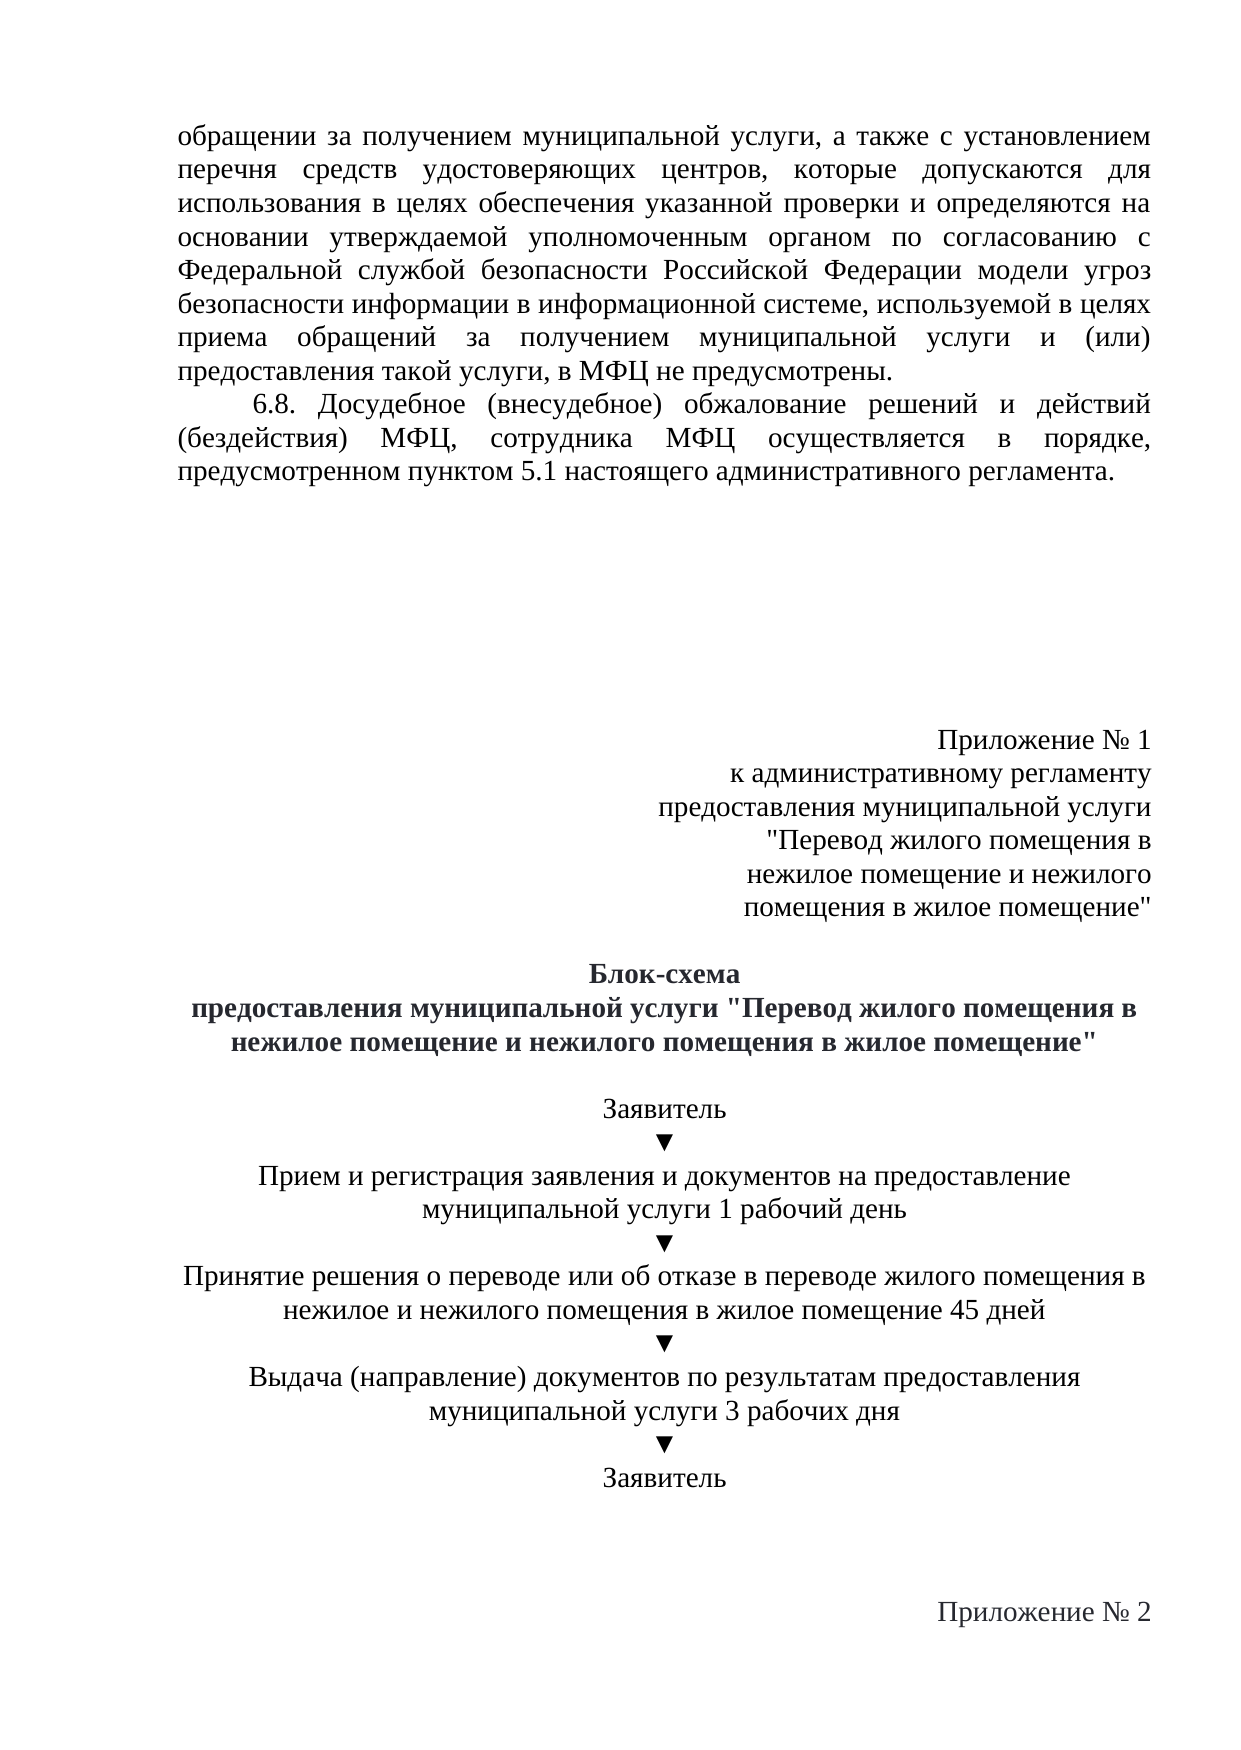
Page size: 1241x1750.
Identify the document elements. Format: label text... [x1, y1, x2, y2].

text ▼ [177, 1426, 1152, 1460]
text к административному регламенту [177, 755, 1152, 789]
text ▼ [177, 1225, 1152, 1258]
text Приложение № 1 [177, 722, 1152, 755]
text Прием и регистрация заявления и документов на предоставление [177, 1158, 1152, 1191]
text помещения в жилое помещение" [177, 889, 1152, 923]
text ▼ [177, 1326, 1152, 1359]
subtitle предоставления муниципальной услуги "Перевод жилого помещения в нежилое помещение и нежилого помещения в жилое помещение" [177, 990, 1152, 1057]
text Заявитель [177, 1091, 1152, 1124]
text Заявитель [177, 1460, 1152, 1493]
text Приложение № 2 [177, 1594, 1152, 1627]
text нежилое и нежилого помещения в жилое помещение 45 дней [177, 1292, 1152, 1326]
text нежилое помещение и нежилого [177, 856, 1152, 889]
subtitle Блок-схема [177, 957, 1152, 990]
text ▼ [177, 1124, 1152, 1158]
text Принятие решения о переводе или об отказе в переводе жилого помещения в [177, 1258, 1152, 1292]
text муниципальной услуги 3 рабочих дня [177, 1393, 1152, 1426]
text Выдача (направление) документов по результатам предоставления [177, 1359, 1152, 1393]
text предоставления муниципальной услуги [177, 789, 1152, 822]
text 6.8. Досудебное (внесудебное) обжалование решений и действий (бездействия) МФЦ, сотрудника МФЦ осуществляется в порядке, предусмотренном пунктом 5.1 настоящего административного регламента. [177, 386, 1152, 487]
text муниципальной услуги 1 рабочий день [177, 1191, 1152, 1225]
text "Перевод жилого помещения в [177, 822, 1152, 856]
